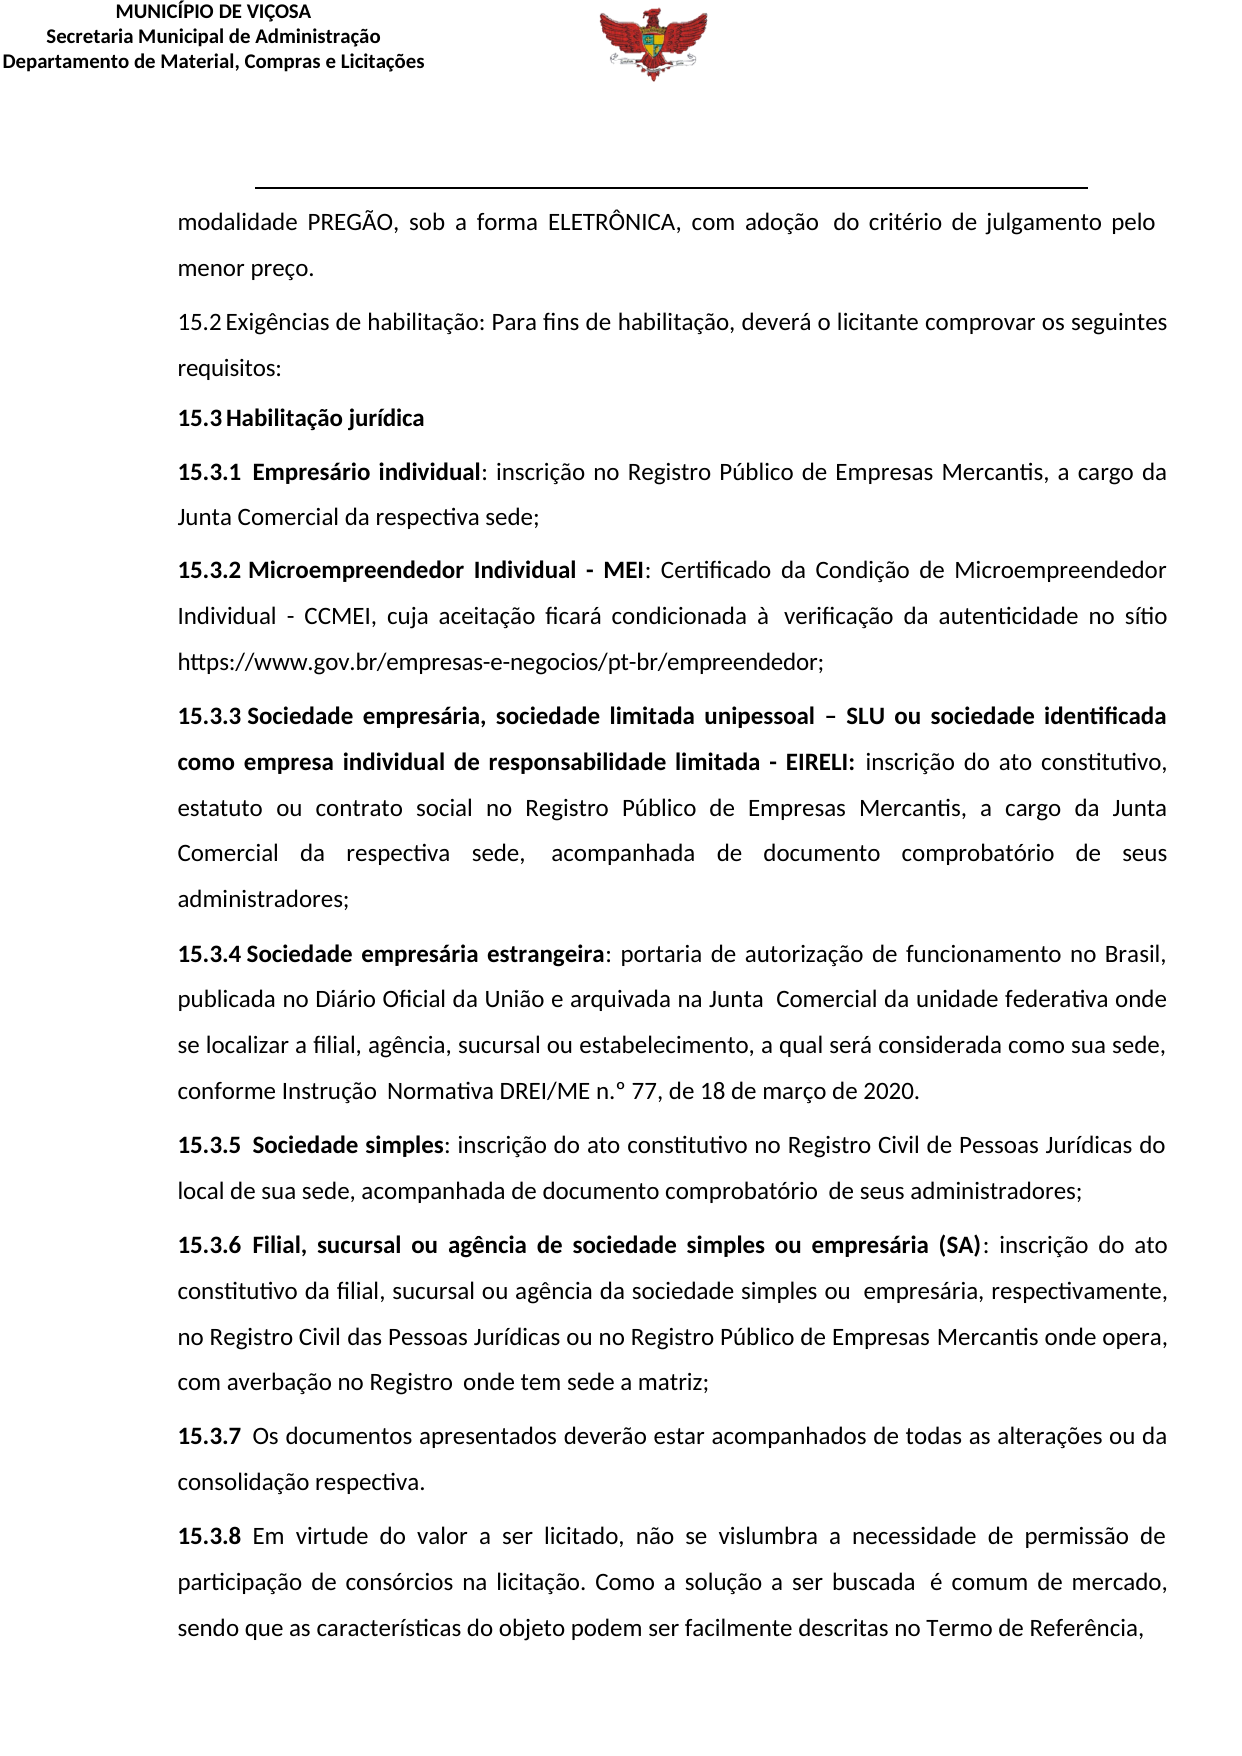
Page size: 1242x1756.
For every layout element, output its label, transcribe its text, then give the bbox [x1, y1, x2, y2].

list Filial, sucursal ou agência de sociedade simples ou empresária (SA): inscrição do ato constitutivo da filial, sucursal ou agência da sociedade simples ou empresária, respectivamente, no Registro Civil das Pessoas Jurídicas ou no Registro Público de Empresas Mercantis onde opera, com averbação no Registro onde tem sede a matriz; [177, 1229, 1168, 1397]
list Sociedade simples: inscrição do ato constitutivo no Registro Civil de Pessoas Jurídicas do local de sua sede, acompanhada de documento comprobatório de seus administradores; [177, 1129, 1167, 1206]
picture [599, 7, 708, 82]
list Em virtude do valor a ser licitado, não se vislumbra a necessidade de permissão de participação de consórcios na licitação. Como a solução a ser buscada é comum de mercado, sendo que as características do objeto podem ser facilmente descritas no Termo de Referência, [177, 1520, 1168, 1642]
list Sociedade empresária estrangeira: portaria de autorização de funcionamento no Brasil, publicada no Diário Oficial da União e arquivada na Junta Comercial da unidade federativa onde se localizar a filial, agência, sucursal ou estabelecimento, a qual será considerada como sua sede, conforme Instrução Normativa DREI/ME n.º 77, de 18 de março de 2020. [177, 938, 1168, 1106]
list Empresário individual: inscrição no Registro Público de Empresas Mercantis, a cargo da Junta Comercial da respectiva sede; [177, 456, 1168, 531]
list Microempreendedor Individual - MEI: Certificado da Condição de Microempreendedor Individual - CCMEI, cuja aceitação ficará condicionada à verificação da autenticidade no sítio https://www.gov.br/empresas-e-negocios/pt-br/empreendedor; [177, 554, 1168, 676]
text modalidade PREGÃO, sob a forma ELETRÔNICA, com adoção do critério de julgamento pelo menor preço. [177, 206, 1183, 283]
list Habilitação jurídica [177, 402, 1183, 432]
list Os documentos apresentados deverão estar acompanhados de todas as alterações ou da consolidação respectiva. [177, 1421, 1168, 1497]
list Sociedade empresária, sociedade limitada unipessoal – SLU ou sociedade identificada como empresa individual de responsabilidade limitada - EIRELI: inscrição do ato constitutivo, estatuto ou contrato social no Registro Público de Empresas Mercantis, a cargo da Junta Comercial da respectiva sede, acompanhada de documento comprobatório de seus administradores; [177, 700, 1168, 914]
list Exigências de habilitação: Para fins de habilitação, deverá o licitante comprovar os seguintes requisitos: [177, 306, 1168, 382]
